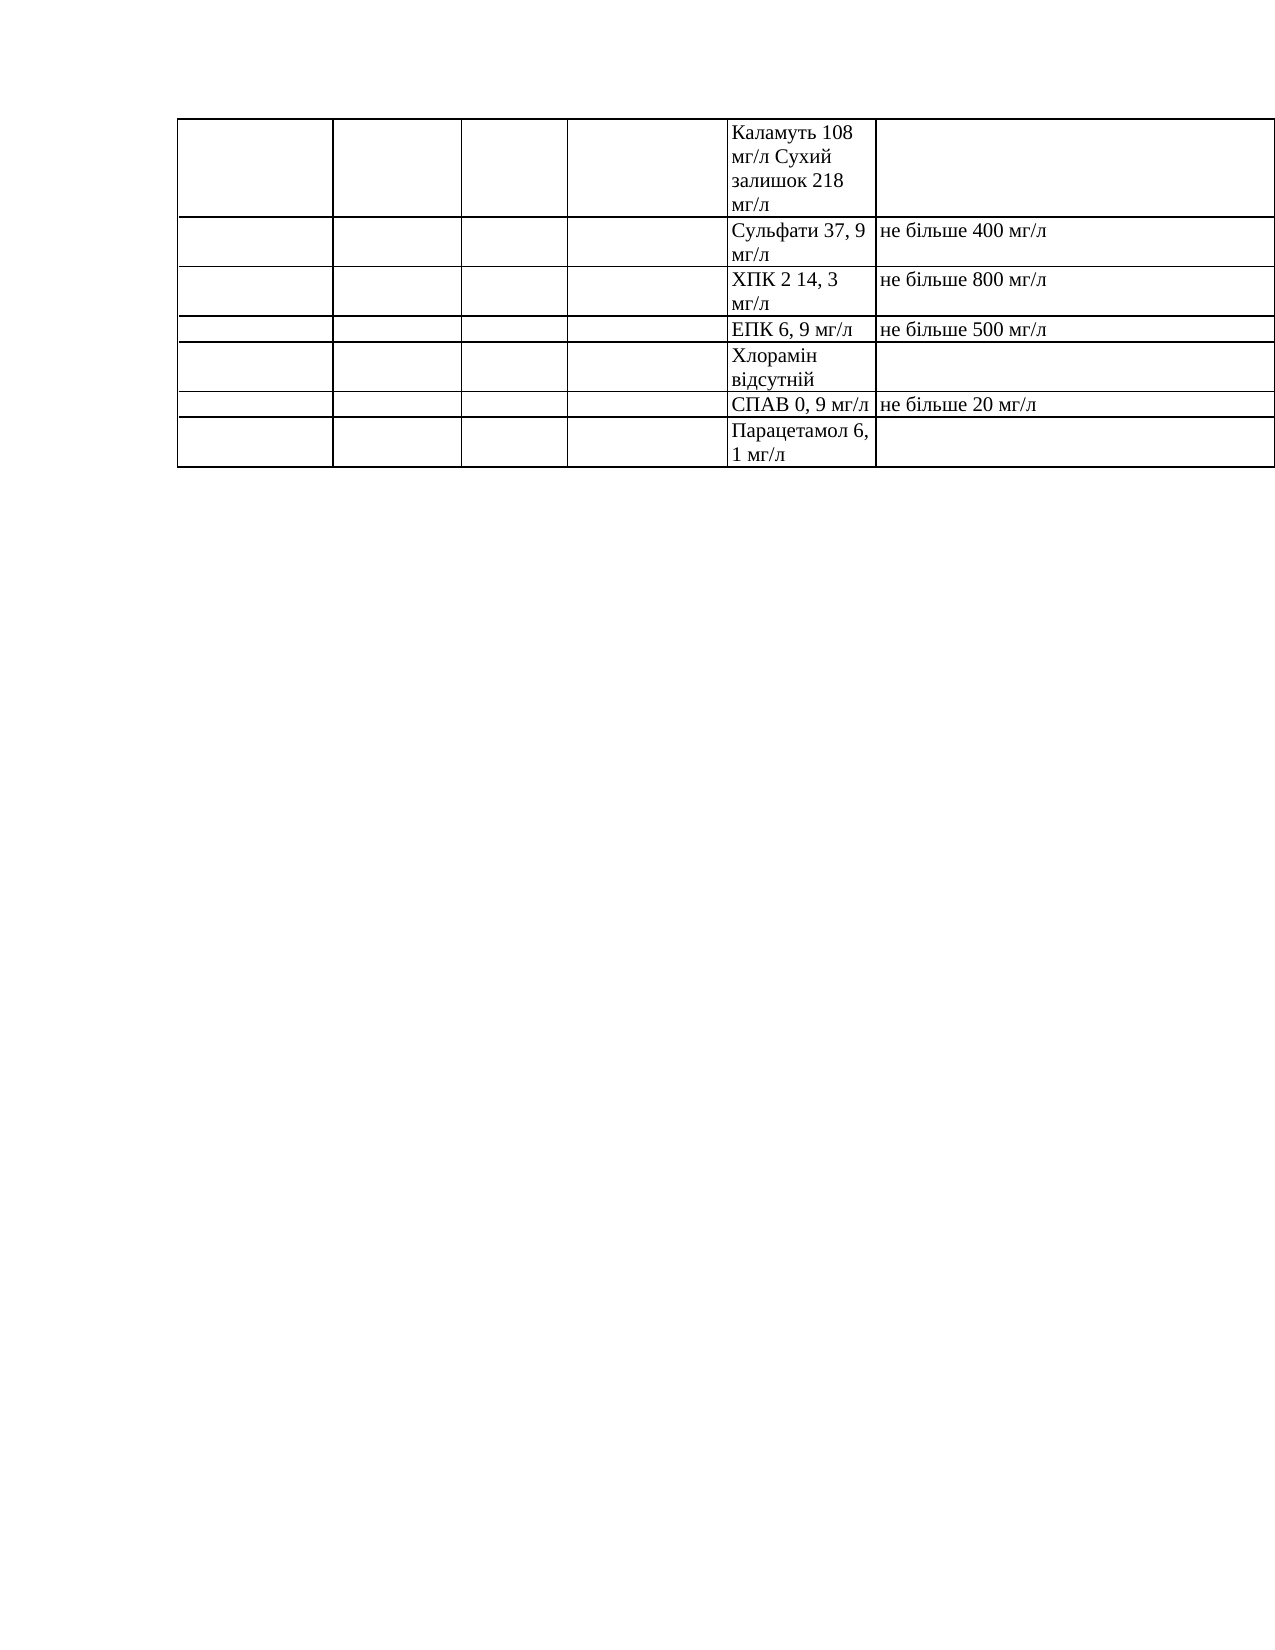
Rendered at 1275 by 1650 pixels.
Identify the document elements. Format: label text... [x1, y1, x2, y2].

table_cell [462, 392, 567, 416]
table_cell не більше 500 мг/л [877, 317, 1274, 341]
table_cell [178, 120, 332, 216]
table_cell [462, 343, 567, 391]
table_cell [462, 418, 567, 466]
table_cell [334, 343, 461, 391]
table_cell не більше 400 мг/л [877, 218, 1274, 266]
table_cell [462, 218, 567, 266]
table_cell [334, 317, 461, 341]
table_cell [462, 267, 567, 315]
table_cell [728, 120, 875, 216]
table_cell [178, 392, 332, 416]
table_cell [568, 418, 727, 466]
table_cell [334, 392, 461, 416]
table_cell [334, 120, 461, 216]
table_cell [178, 217, 332, 266]
table_cell не більше 800 мг/л [877, 267, 1274, 315]
table_cell [568, 218, 727, 266]
table_cell [877, 343, 1274, 391]
table_cell [178, 267, 332, 315]
table_cell [568, 120, 727, 216]
table_cell [334, 267, 461, 315]
table_cell [462, 120, 567, 216]
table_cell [877, 120, 1274, 216]
table_cell ХПК 2 14, 3 мг/л [728, 267, 875, 315]
table_cell [334, 218, 461, 266]
table_cell ЕПК 6, 9 мг/л [728, 317, 875, 341]
table_cell [334, 418, 461, 466]
table_cell [178, 316, 332, 341]
table_cell [568, 317, 727, 341]
table_cell не більше 20 мг/л [877, 392, 1274, 416]
table_cell [178, 342, 332, 391]
table_cell Сульфати 37, 9 мг/л [728, 218, 875, 266]
table_cell Парацетамол 6, 1 мг/л [728, 418, 875, 466]
table_cell [178, 417, 332, 466]
table_cell Хлорамін відсутній [728, 343, 875, 391]
table_cell [462, 317, 567, 341]
table_cell СПАВ 0, 9 мг/л [728, 392, 875, 416]
table_cell [568, 392, 727, 416]
table_cell [568, 267, 727, 315]
table_cell [568, 343, 727, 391]
table_cell [877, 418, 1274, 466]
